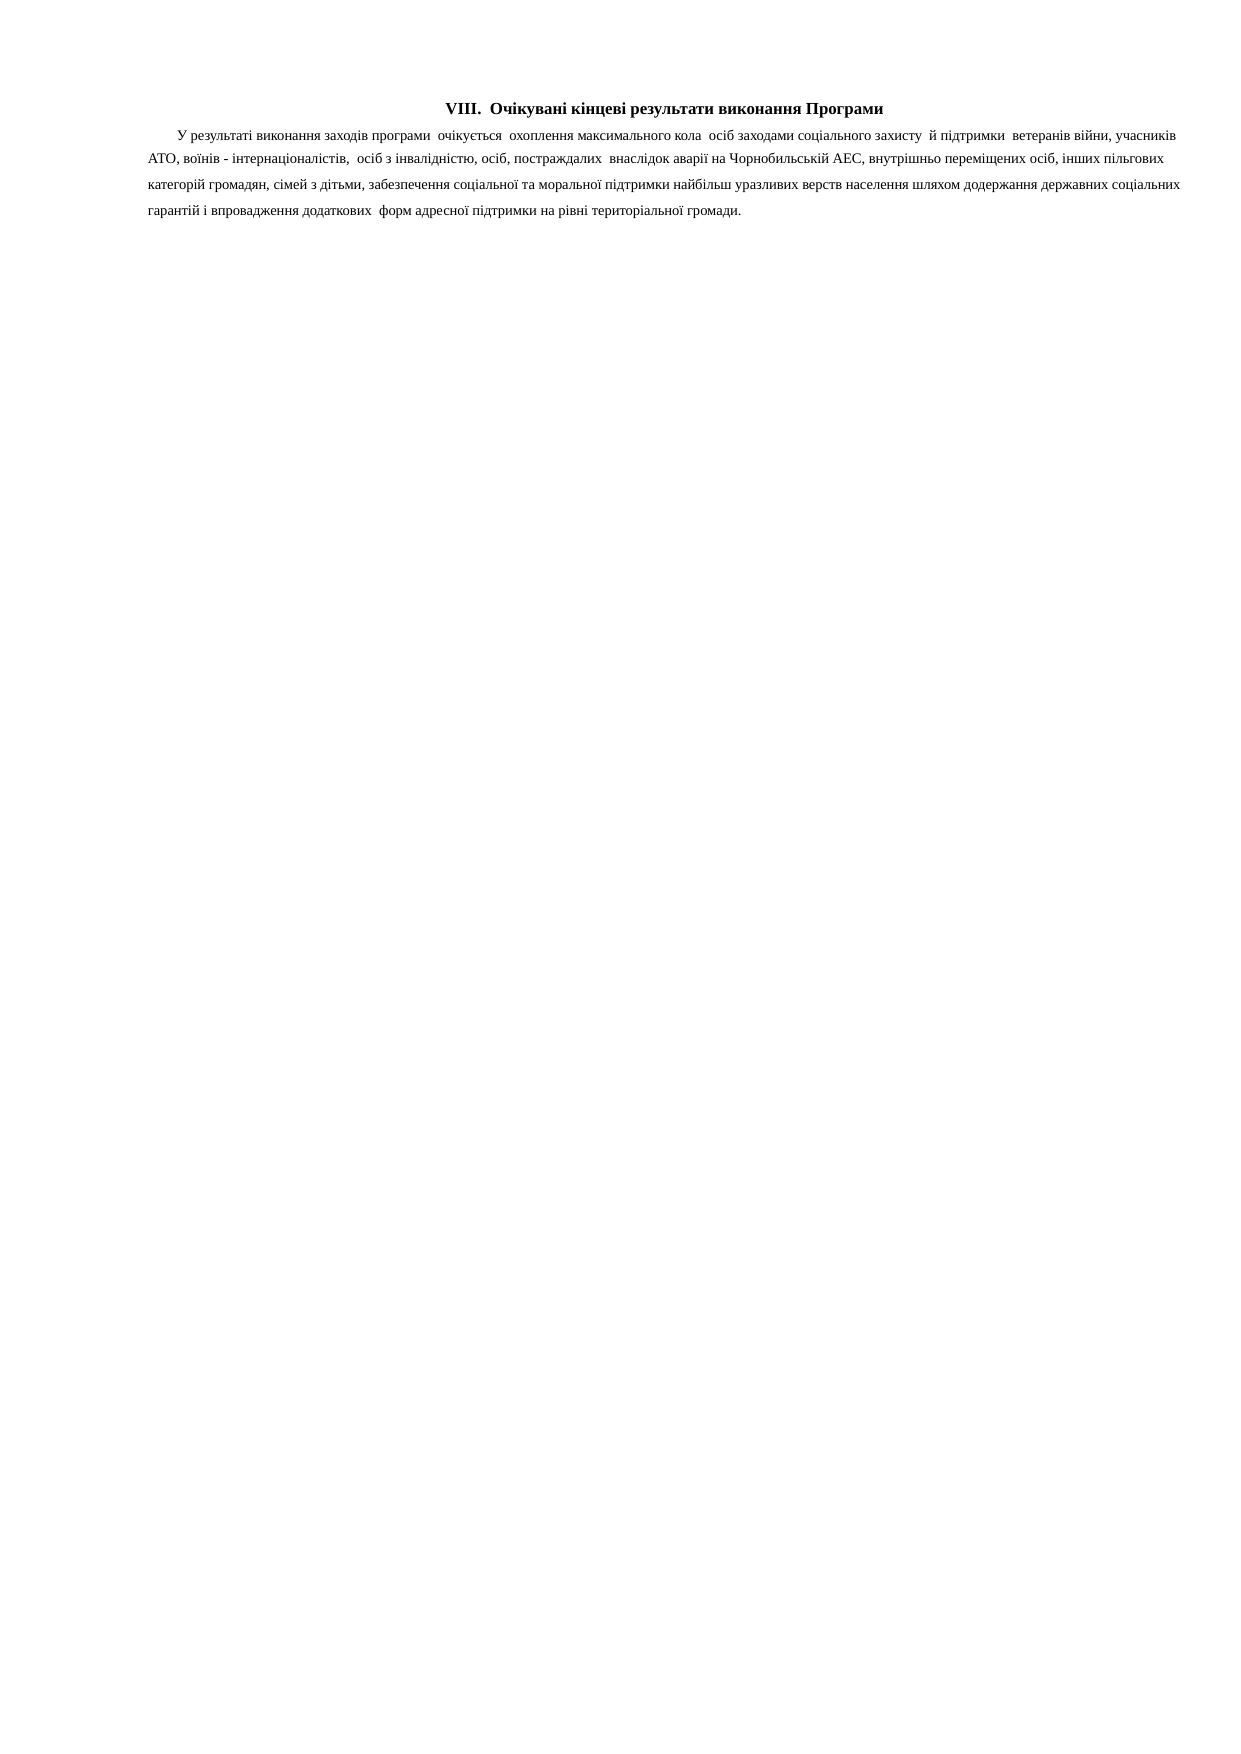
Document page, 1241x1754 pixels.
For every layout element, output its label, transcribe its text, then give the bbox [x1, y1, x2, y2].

text У результаті виконання заходів програми очікується охоплення максимального кола осіб заходами соціального захисту й підтримки ветеранів війни, учасників АТО, воїнів - інтернаціоналістів, осіб з інвалідністю, осіб, постраждалих внаслідок аварії на Чорнобильській АЕС, внутрішньо переміщених осіб, інших пільгових категорій громадян, сімей з дітьми, забезпечення соціальної та моральної підтримки найбільш уразливих верств населення шляхом додержання державних соціальних гарантій і впровадження додаткових форм адресної підтримки на рівні територіальної громади. [147, 114, 1181, 218]
text VІII. Очікувані кінцеві результати виконання Програми [147, 84, 1181, 114]
